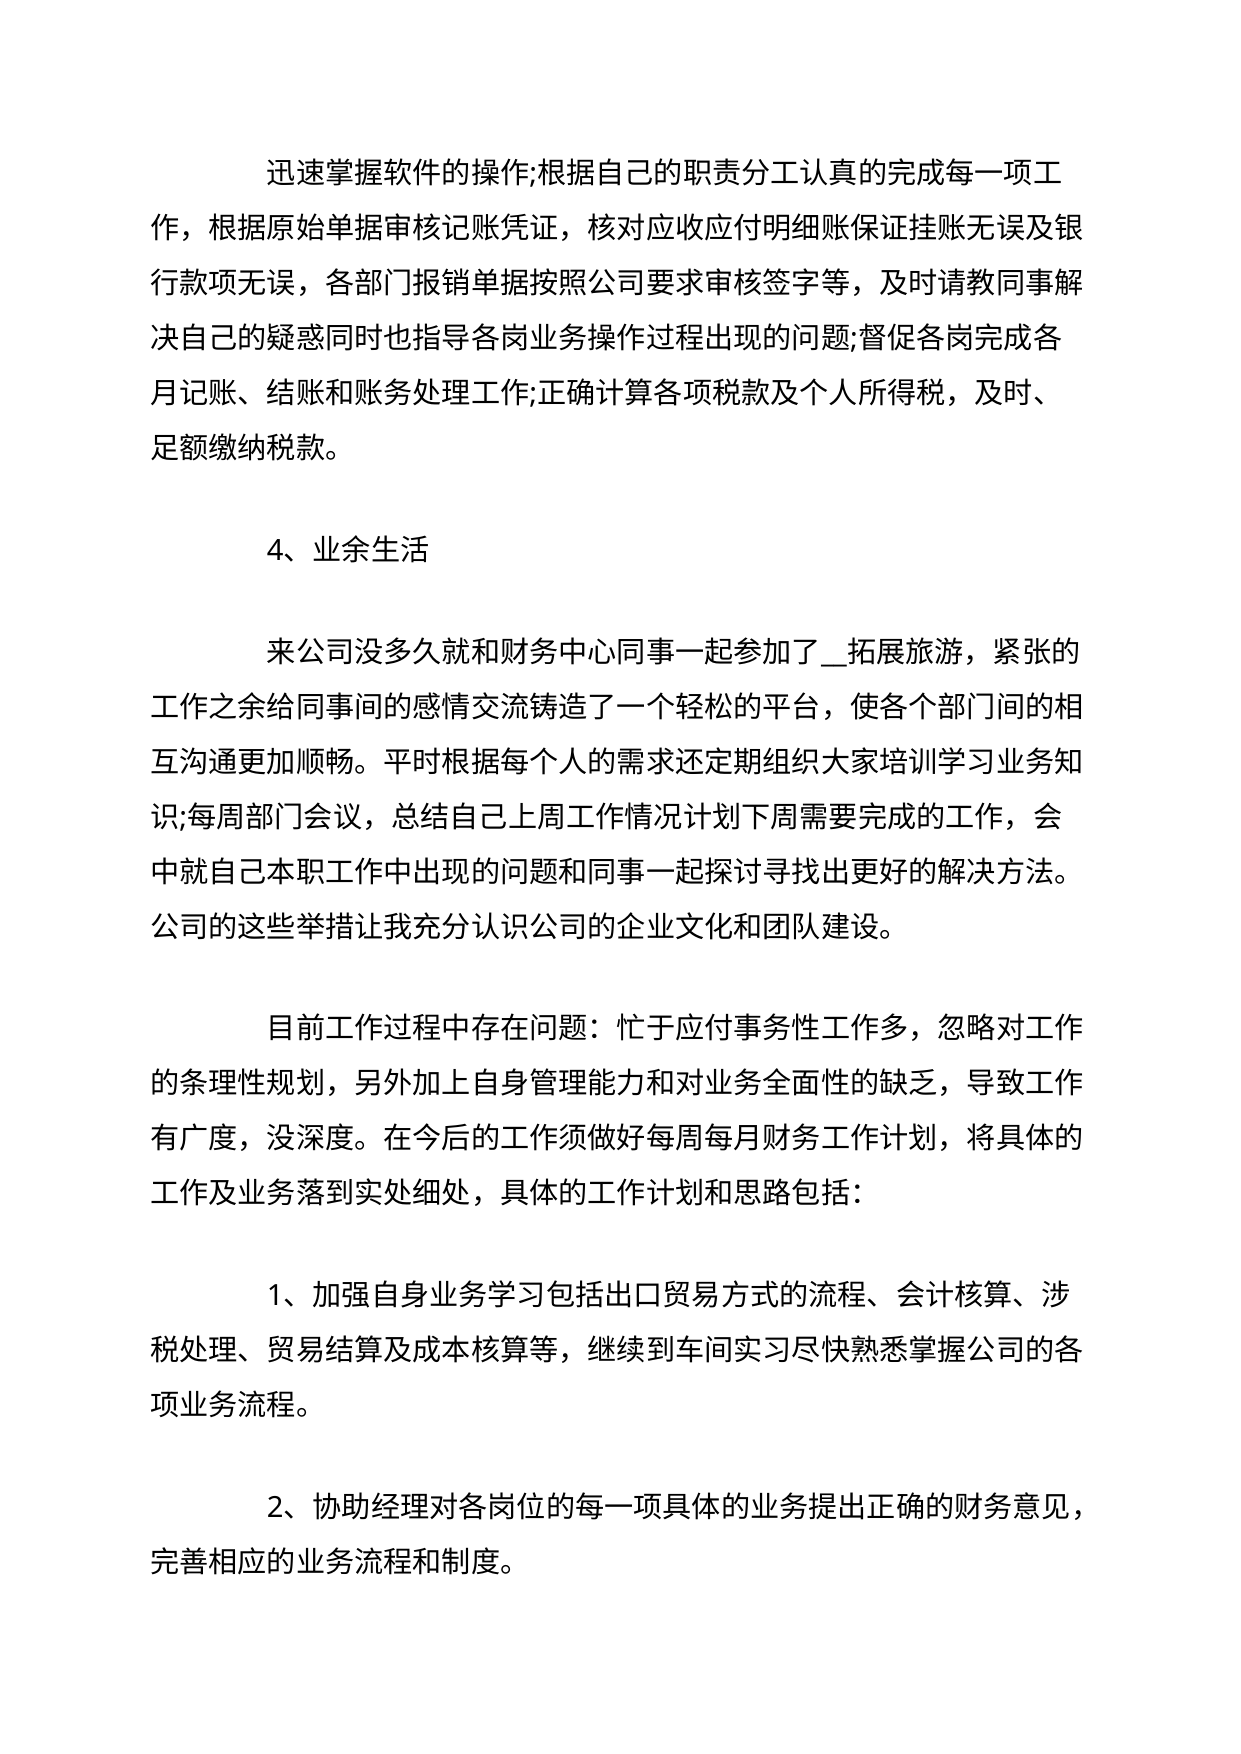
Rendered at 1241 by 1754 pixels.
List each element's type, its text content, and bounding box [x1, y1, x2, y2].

text 2、协助经理对各岗位的每一项具体的业务提出正确的财务意见，完善相应的业务流程和制度。 [150, 1483, 1090, 1580]
text 1、加强自身业务学习包括出口贸易方式的流程、会计核算、涉税处理、贸易结算及成本核算等，继续到车间实习尽快熟悉掌握公司的各项业务流程。 [150, 1271, 1090, 1424]
text 4、业余生活 [150, 527, 1090, 569]
text 来公司没多久就和财务中心同事一起参加了__拓展旅游，紧张的工作之余给同事间的感情交流铸造了一个轻松的平台，使各个部门间的相互沟通更加顺畅。平时根据每个人的需求还定期组织大家培训学习业务知识;每周部门会议，总结自己上周工作情况计划下周需要完成的工作，会中就自己本职工作中出现的问题和同事一起探讨寻找出更好的解决方法。公司的这些举措让我充分认识公司的企业文化和团队建设。 [150, 628, 1090, 946]
text 目前工作过程中存在问题：忙于应付事务性工作多，忽略对工作的条理性规划，另外加上自身管理能力和对业务全面性的缺乏，导致工作有广度，没深度。在今后的工作须做好每周每月财务工作计划，将具体的工作及业务落到实处细处，具体的工作计划和思路包括： [150, 1005, 1090, 1212]
text 迅速掌握软件的操作;根据自己的职责分工认真的完成每一项工作，根据原始单据审核记账凭证，核对应收应付明细账保证挂账无误及银行款项无误，各部门报销单据按照公司要求审核签字等，及时请教同事解决自己的疑惑同时也指导各岗业务操作过程出现的问题;督促各岗完成各月记账、结账和账务处理工作;正确计算各项税款及个人所得税，及时、足额缴纳税款。 [150, 150, 1090, 467]
